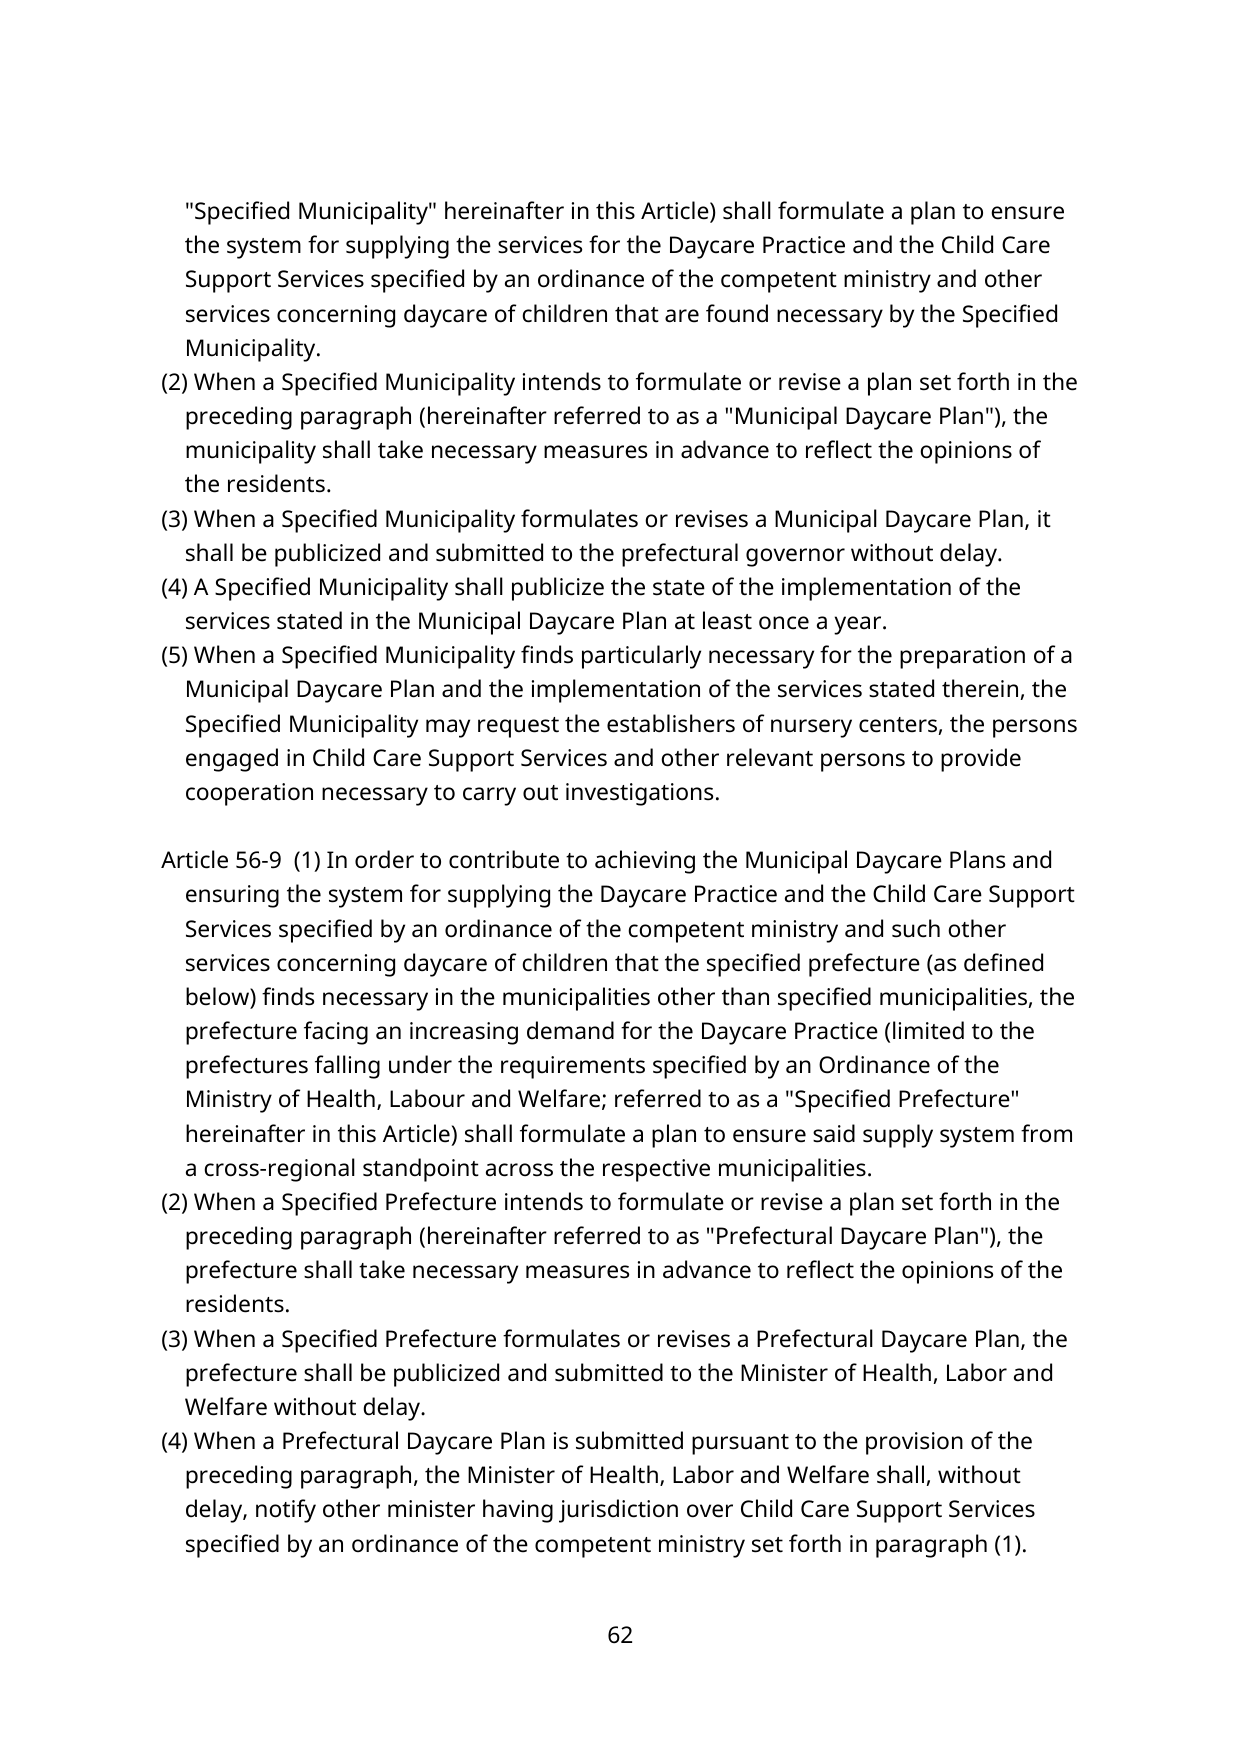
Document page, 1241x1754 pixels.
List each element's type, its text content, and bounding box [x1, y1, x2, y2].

text (3) When a Specified Prefecture formulates or revises a Prefectural Daycare Plan, the prefecture shall be publicized and submitted to the Minister of Health, Labor and Welfare without delay. [161, 1321, 1079, 1424]
text (4) A Specified Municipality shall publicize the state of the implementation of the services stated in the Municipal Daycare Plan at least once a year. [161, 569, 1079, 638]
text Article 56-9 (1) In order to contribute to achieving the Municipal Daycare Plans and ensuring the system for supplying the Daycare Practice and the Child Care Support Services specified by an ordinance of the competent ministry and such other services concerning daycare of children that the specified prefecture (as defined below) finds necessary in the municipalities other than specified municipalities, the prefecture facing an increasing demand for the Daycare Practice (limited to the prefectures falling under the requirements specified by an Ordinance of the Ministry of Health, Labour and Welfare; referred to as a "Specified Prefecture" hereinafter in this Article) shall formulate a plan to ensure said supply system from a cross-regional standpoint across the respective municipalities. [161, 843, 1079, 1184]
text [161, 194, 1079, 364]
text (2) When a Specified Municipality intends to formulate or revise a plan set forth in the preceding paragraph (hereinafter referred to as a "Municipal Daycare Plan"), the municipality shall take necessary measures in advance to reflect the opinions of the residents. [161, 364, 1079, 501]
text (2) When a Specified Prefecture intends to formulate or revise a plan set forth in the preceding paragraph (hereinafter referred to as "Prefectural Daycare Plan"), the prefecture shall take necessary measures in advance to reflect the opinions of the residents. [161, 1184, 1079, 1321]
text (5) When a Specified Municipality finds particularly necessary for the preparation of a Municipal Daycare Plan and the implementation of the services stated therein, the Specified Municipality may request the establishers of nursery centers, the persons engaged in Child Care Support Services and other relevant persons to provide cooperation necessary to carry out investigations. [161, 638, 1079, 809]
text (4) When a Prefectural Daycare Plan is submitted pursuant to the provision of the preceding paragraph, the Minister of Health, Labor and Welfare shall, without delay, notify other minister having jurisdiction over Child Care Support Services specified by an ordinance of the competent ministry set forth in paragraph (1). [161, 1424, 1079, 1560]
text (3) When a Specified Municipality formulates or revises a Municipal Daycare Plan, it shall be publicized and submitted to the prefectural governor without delay. [161, 501, 1079, 569]
